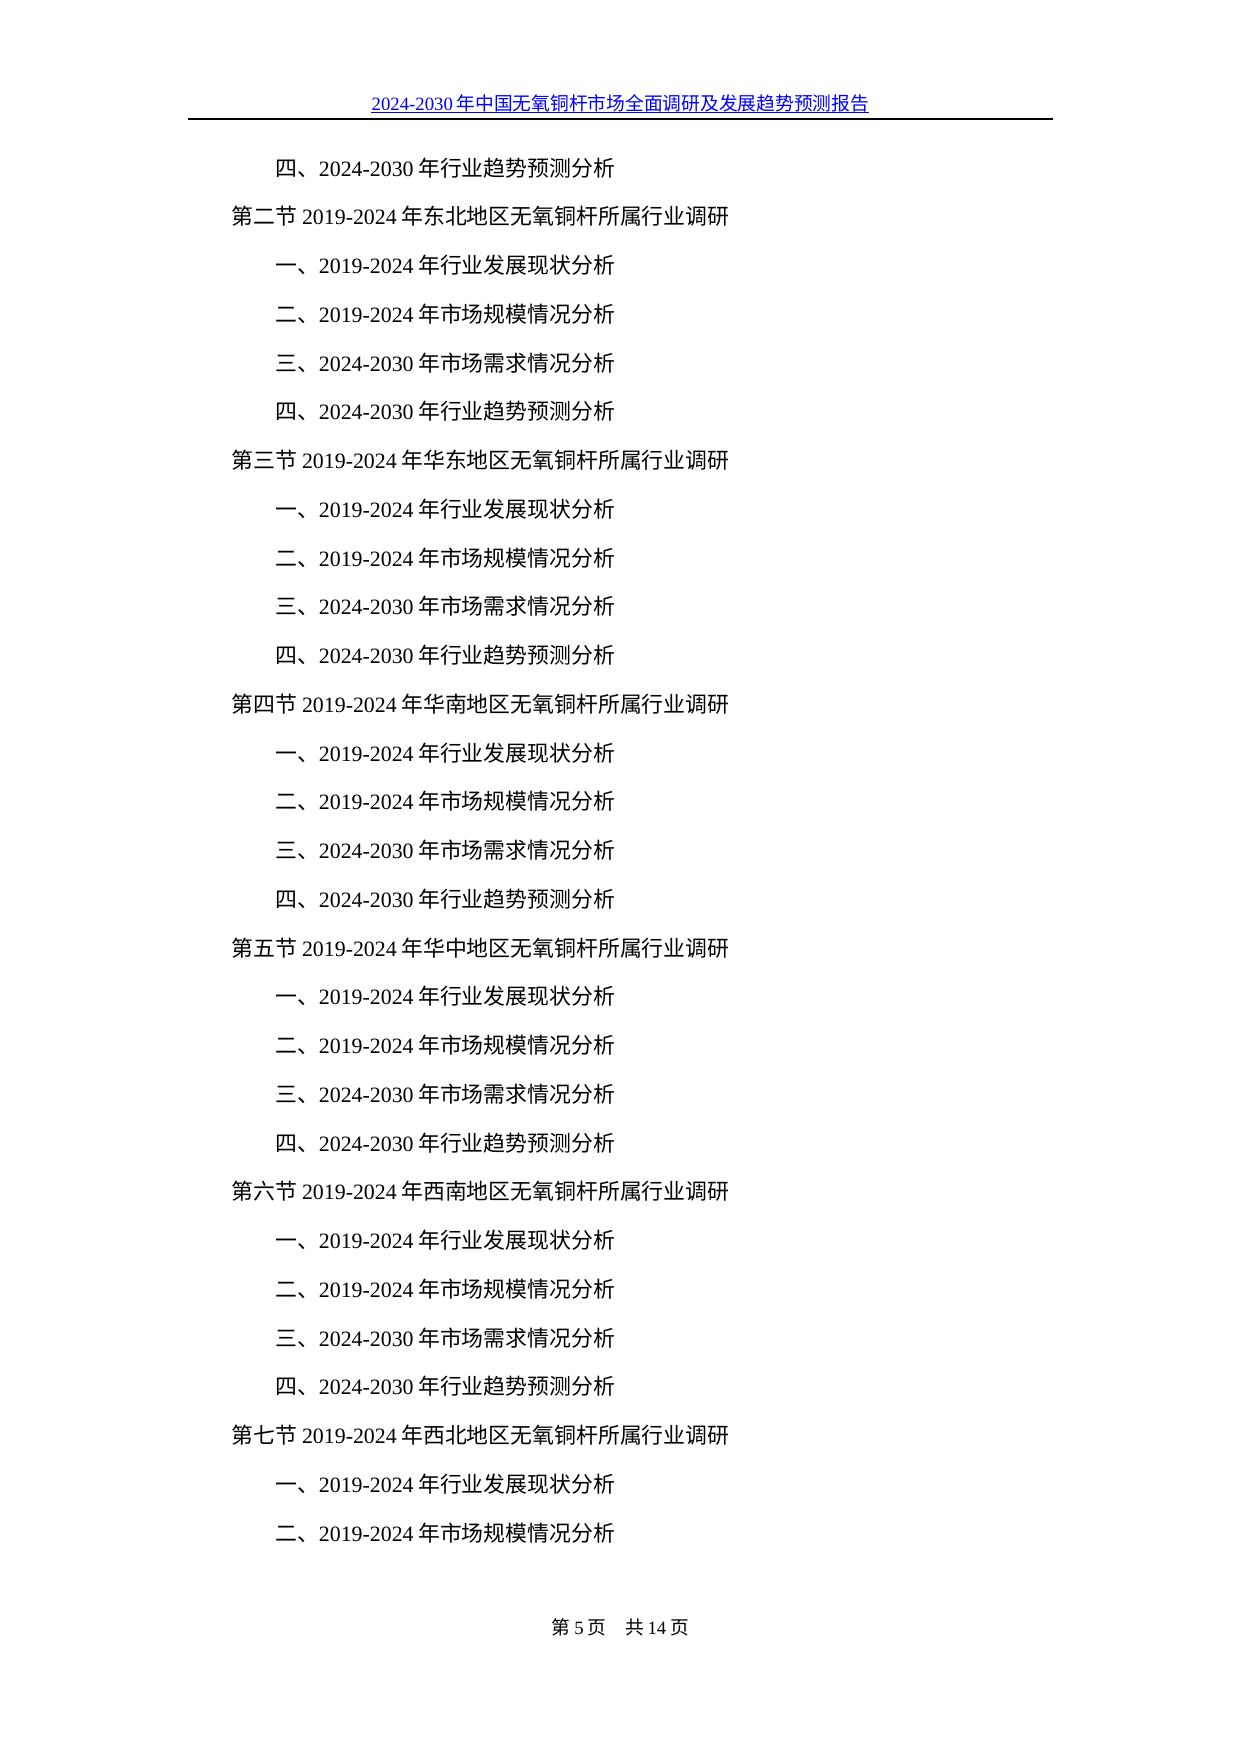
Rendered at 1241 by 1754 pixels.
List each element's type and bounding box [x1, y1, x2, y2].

text [187, 150, 1053, 1548]
